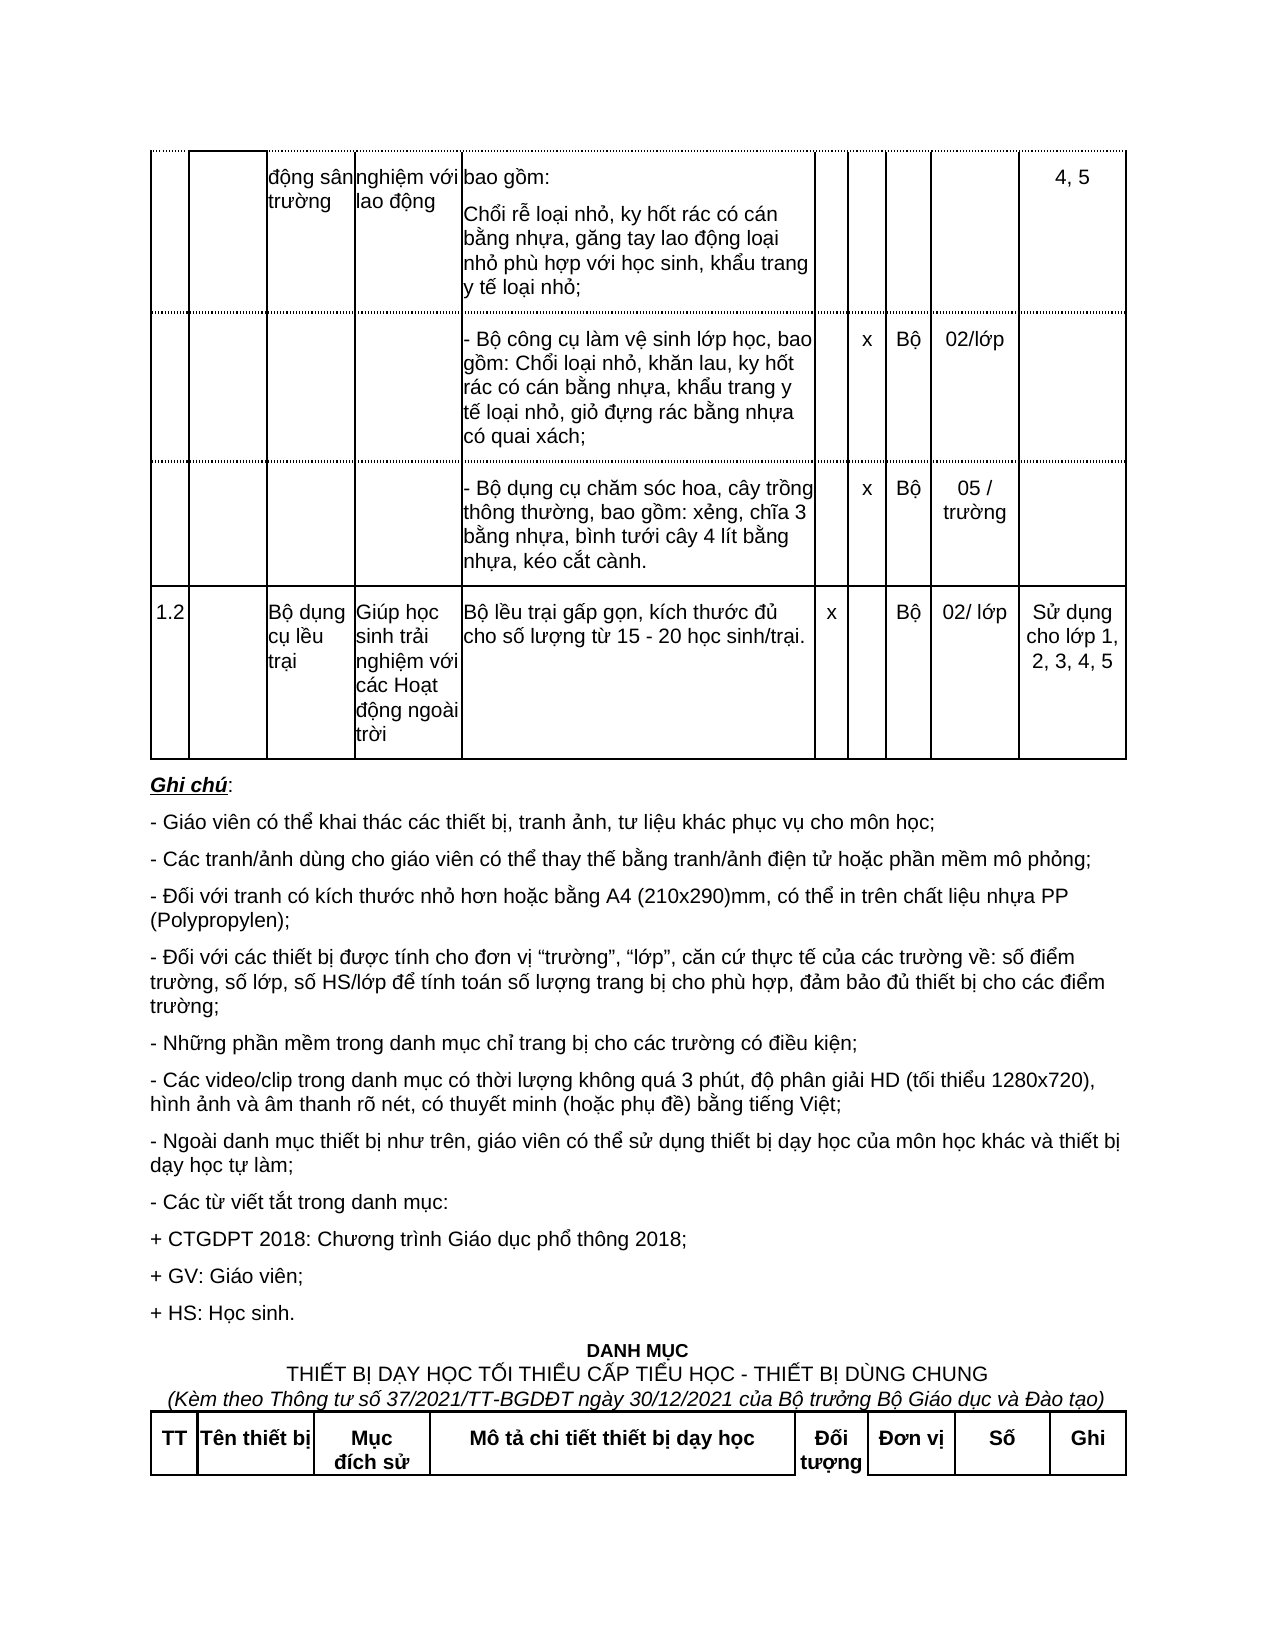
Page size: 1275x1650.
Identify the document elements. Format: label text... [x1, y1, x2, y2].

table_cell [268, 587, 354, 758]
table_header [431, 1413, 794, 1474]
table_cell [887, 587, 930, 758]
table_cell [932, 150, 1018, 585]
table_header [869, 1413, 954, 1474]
text - Các video/clip trong danh mục có thời lượng không quá 3 phút, độ phân giải HD (tối thiểu 1280x720), hình ảnh và âm thanh rõ nét, có thuyết minh (hoặc phụ đề) bằng tiếng Việt; [150, 1067, 1125, 1116]
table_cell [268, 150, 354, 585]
text - Các tranh/ảnh dùng cho giáo viên có thể thay thế bằng tranh/ảnh điện tử hoặc phần mềm mô phỏng; [150, 847, 1125, 871]
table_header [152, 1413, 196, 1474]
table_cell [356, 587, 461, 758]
text - Ngoài danh mục thiết bị như trên, giáo viên có thể sử dụng thiết bị dạy học của môn học khác và thiết bị dạy học tự làm; [150, 1128, 1125, 1177]
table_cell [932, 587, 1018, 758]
text - Các từ viết tắt trong danh mục: [150, 1190, 1125, 1214]
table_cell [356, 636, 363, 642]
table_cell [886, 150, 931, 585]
text + HS: Học sinh. [150, 1300, 1125, 1325]
text Ghi chú: [150, 773, 1125, 797]
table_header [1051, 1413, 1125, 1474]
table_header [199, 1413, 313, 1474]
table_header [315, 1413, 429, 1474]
text - Những phần mềm trong danh mục chỉ trang bị cho các trường có điều kiện; [150, 1030, 1125, 1055]
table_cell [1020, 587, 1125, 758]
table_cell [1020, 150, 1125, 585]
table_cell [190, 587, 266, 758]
text + GV: Giáo viên; [150, 1263, 1125, 1288]
text - Giáo viên có thể khai thác các thiết bị, tranh ảnh, tư liệu khác phục vụ cho môn học; [150, 810, 1125, 834]
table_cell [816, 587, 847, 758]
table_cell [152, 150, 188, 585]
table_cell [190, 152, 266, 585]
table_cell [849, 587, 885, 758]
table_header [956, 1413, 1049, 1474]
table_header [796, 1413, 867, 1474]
text THIẾT BỊ DẠY HỌC TỐI THIỂU CẤP TIỂU HỌC - THIẾT BỊ DÙNG CHUNG (Kèm theo Thông tư số 37/2021/TT-BGDĐT ngày 30/12/2021 của Bộ trưởng Bộ Giáo dục và Đào tạo) [150, 1362, 1125, 1410]
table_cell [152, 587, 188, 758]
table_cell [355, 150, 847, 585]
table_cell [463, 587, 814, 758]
text DANH MỤC [150, 1337, 1125, 1362]
text + CTGDPT 2018: Chương trình Giáo dục phổ thông 2018; [150, 1227, 1125, 1251]
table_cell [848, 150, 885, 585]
text - Đối với các thiết bị được tính cho đơn vị “trường”, “lớp”, căn cứ thực tế của các trường về: số điểm trường, số lớp, số HS/lớp để tính toán số lượng trang bị cho phù hợp, đảm bảo đủ thiết bị cho các điểm trường; [150, 945, 1125, 1018]
text - Đối với tranh có kích thước nhỏ hơn hoặc bằng A4 (210x290)mm, có thể in trên chất liệu nhựa PP (Polypropylen); [150, 883, 1125, 932]
